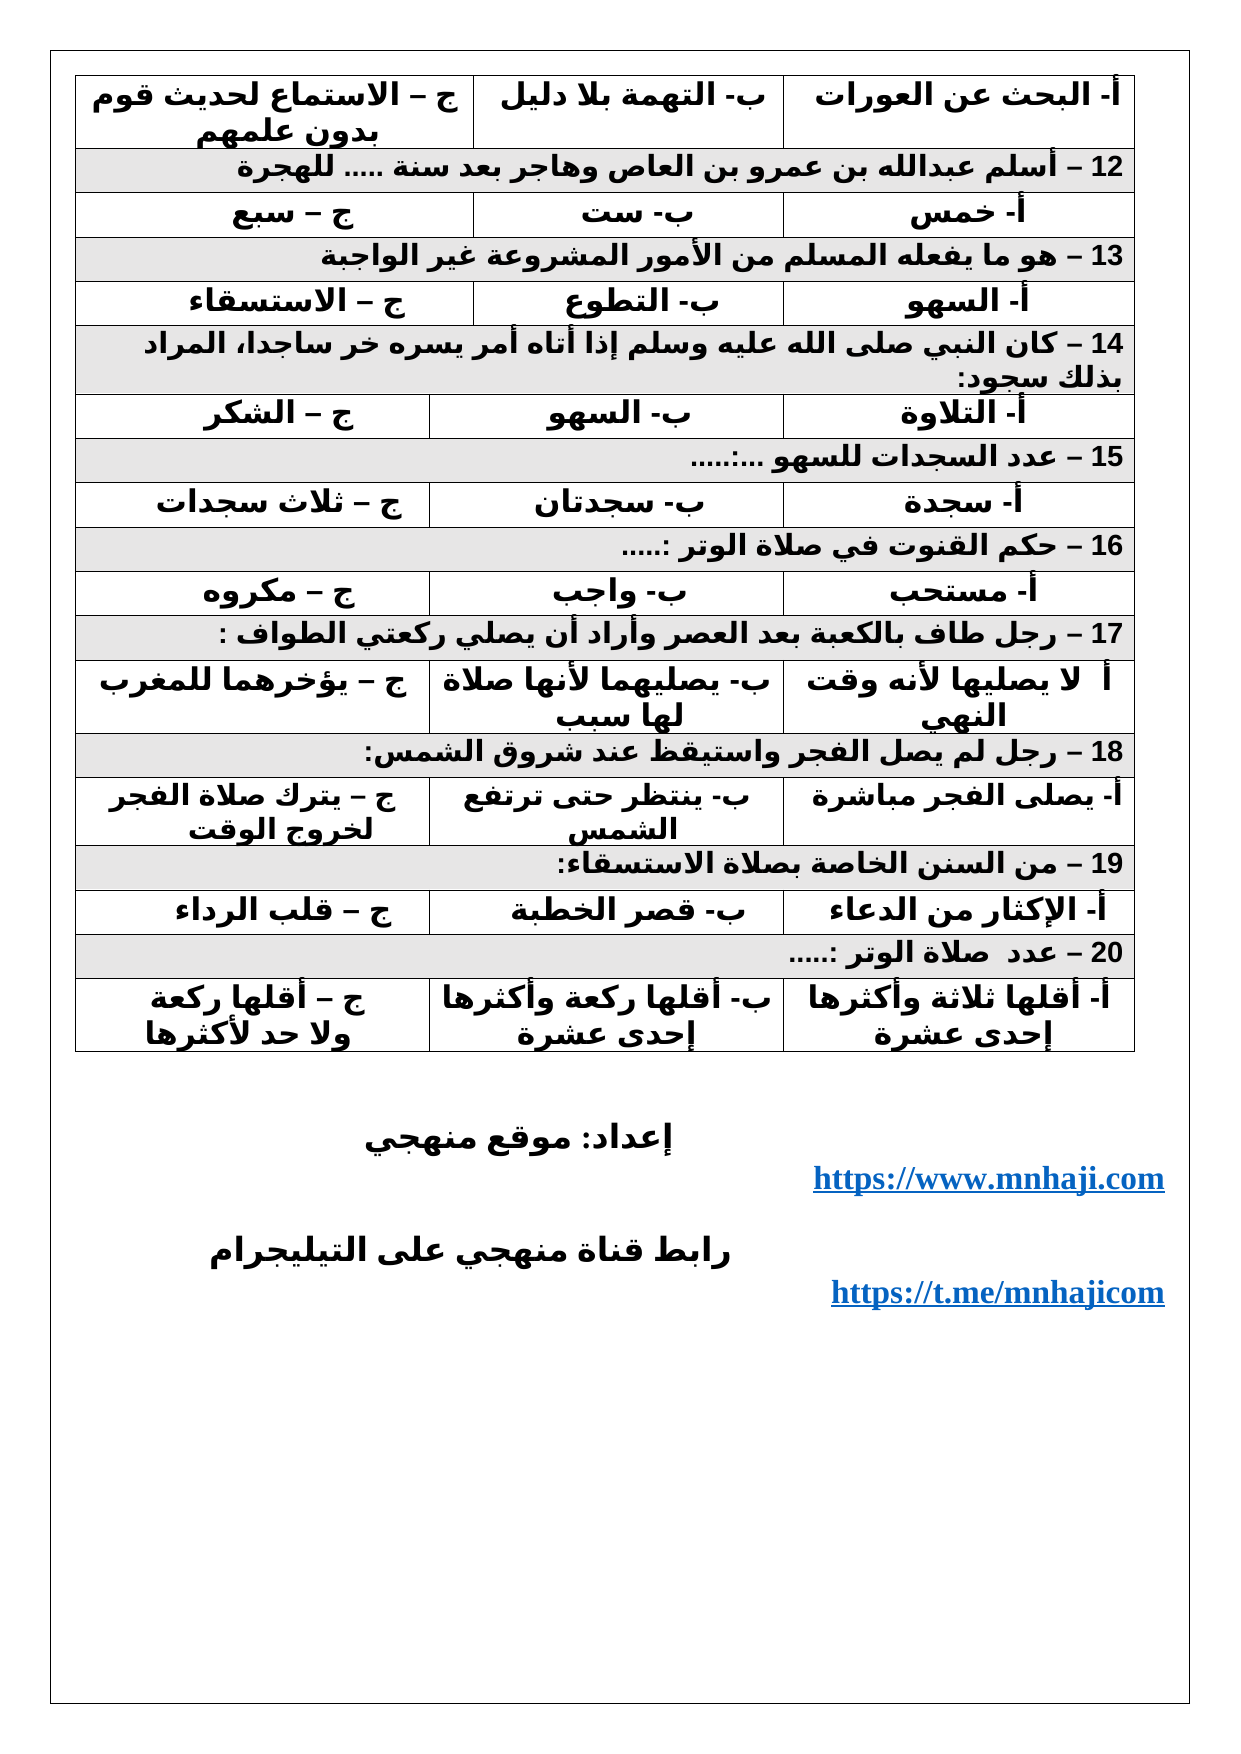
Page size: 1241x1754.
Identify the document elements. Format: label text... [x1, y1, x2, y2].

table_cell 15 – عدد السجدات للسهو ...:..... [76, 439, 1134, 482]
table_cell ب- ينتظر حتى ترتفع الشمس [430, 778, 783, 845]
table_cell ب- سجدتان [430, 483, 783, 527]
table_cell ب- التهمة بلا دليل [474, 76, 783, 148]
table_cell 16 – حكم القنوت في صلاة الوتر :..... [76, 528, 1134, 571]
table_cell 13 – هو ما يفعله المسلم من الأمور المشروعة غير الواجبة [76, 238, 1134, 281]
table_cell ج – الاستسقاء [76, 282, 473, 325]
table_cell أ- لا يصليها لأنه وقت النهي [784, 661, 1134, 733]
table_cell ج – سبع [76, 193, 473, 237]
table_cell ج – أقلها ركعة ولا حد لأكثرها [76, 979, 429, 1051]
table_cell 20 – عدد صلاة الوتر :..... [76, 935, 1134, 978]
text إعداد: موقع منهجي [75, 1117, 1165, 1155]
table_cell أ- الإكثار من الدعاء [784, 891, 1134, 934]
table_cell أ- خمس [784, 193, 1134, 237]
table_cell 18 – رجل لم يصل الفجر واستيقظ عند شروق الشمس: [76, 734, 1134, 777]
table_cell ب- أقلها ركعة وأكثرها إحدى عشرة [430, 979, 783, 1051]
table_cell ب- السهو [430, 395, 783, 438]
table_cell ب- ست [474, 193, 783, 237]
text رابط قناة منهجي على التيليجرام [75, 1231, 1165, 1269]
text https://t.me/mnhajicom [75, 1272, 1165, 1310]
table_cell 17 – رجل طاف بالكعبة بعد العصر وأراد أن يصلي ركعتي الطواف : [76, 616, 1134, 660]
table_cell ب- واجب [430, 572, 783, 615]
table_cell أ- سجدة [784, 483, 1134, 527]
table_cell ج – يؤخرهما للمغرب [76, 661, 429, 733]
table_cell أ- يصلى الفجر مباشرة [784, 778, 1134, 845]
table_cell 19 – من السنن الخاصة بصلاة الاستسقاء: [76, 846, 1134, 889]
table_cell ج – ثلاث سجدات [76, 483, 429, 527]
table_cell أ- التلاوة [784, 395, 1134, 438]
table_cell ب- قصر الخطبة [430, 891, 783, 934]
table_cell ج – قلب الرداء [76, 891, 429, 934]
table_cell ج – يترك صلاة الفجر لخروج الوقت [76, 778, 429, 845]
table_cell أ- أقلها ثلاثة وأكثرها إحدى عشرة [784, 979, 1134, 1051]
table_cell ج – الشكر [76, 395, 429, 438]
table_cell 14 – كان النبي صلى الله عليه وسلم إذا أتاه أمر يسره خر ساجدا، المراد بذلك سجود: [76, 326, 1134, 393]
table_cell أ- مستحب [784, 572, 1134, 615]
table_cell أ- السهو [784, 282, 1134, 325]
table_cell ب- يصليهما لأنها صلاة لها سبب [430, 661, 783, 733]
table_cell أ- البحث عن العورات [784, 76, 1134, 148]
table_cell ب- التطوع [474, 282, 783, 325]
table_cell ج – الاستماع لحديث قوم بدون علمهم [76, 76, 473, 148]
table_cell 12 – أسلم عبدالله بن عمرو بن العاص وهاجر بعد سنة ..... للهجرة [76, 149, 1134, 192]
table_cell ج – مكروه [76, 572, 429, 615]
text https://www.mnhaji.com [75, 1158, 1165, 1197]
